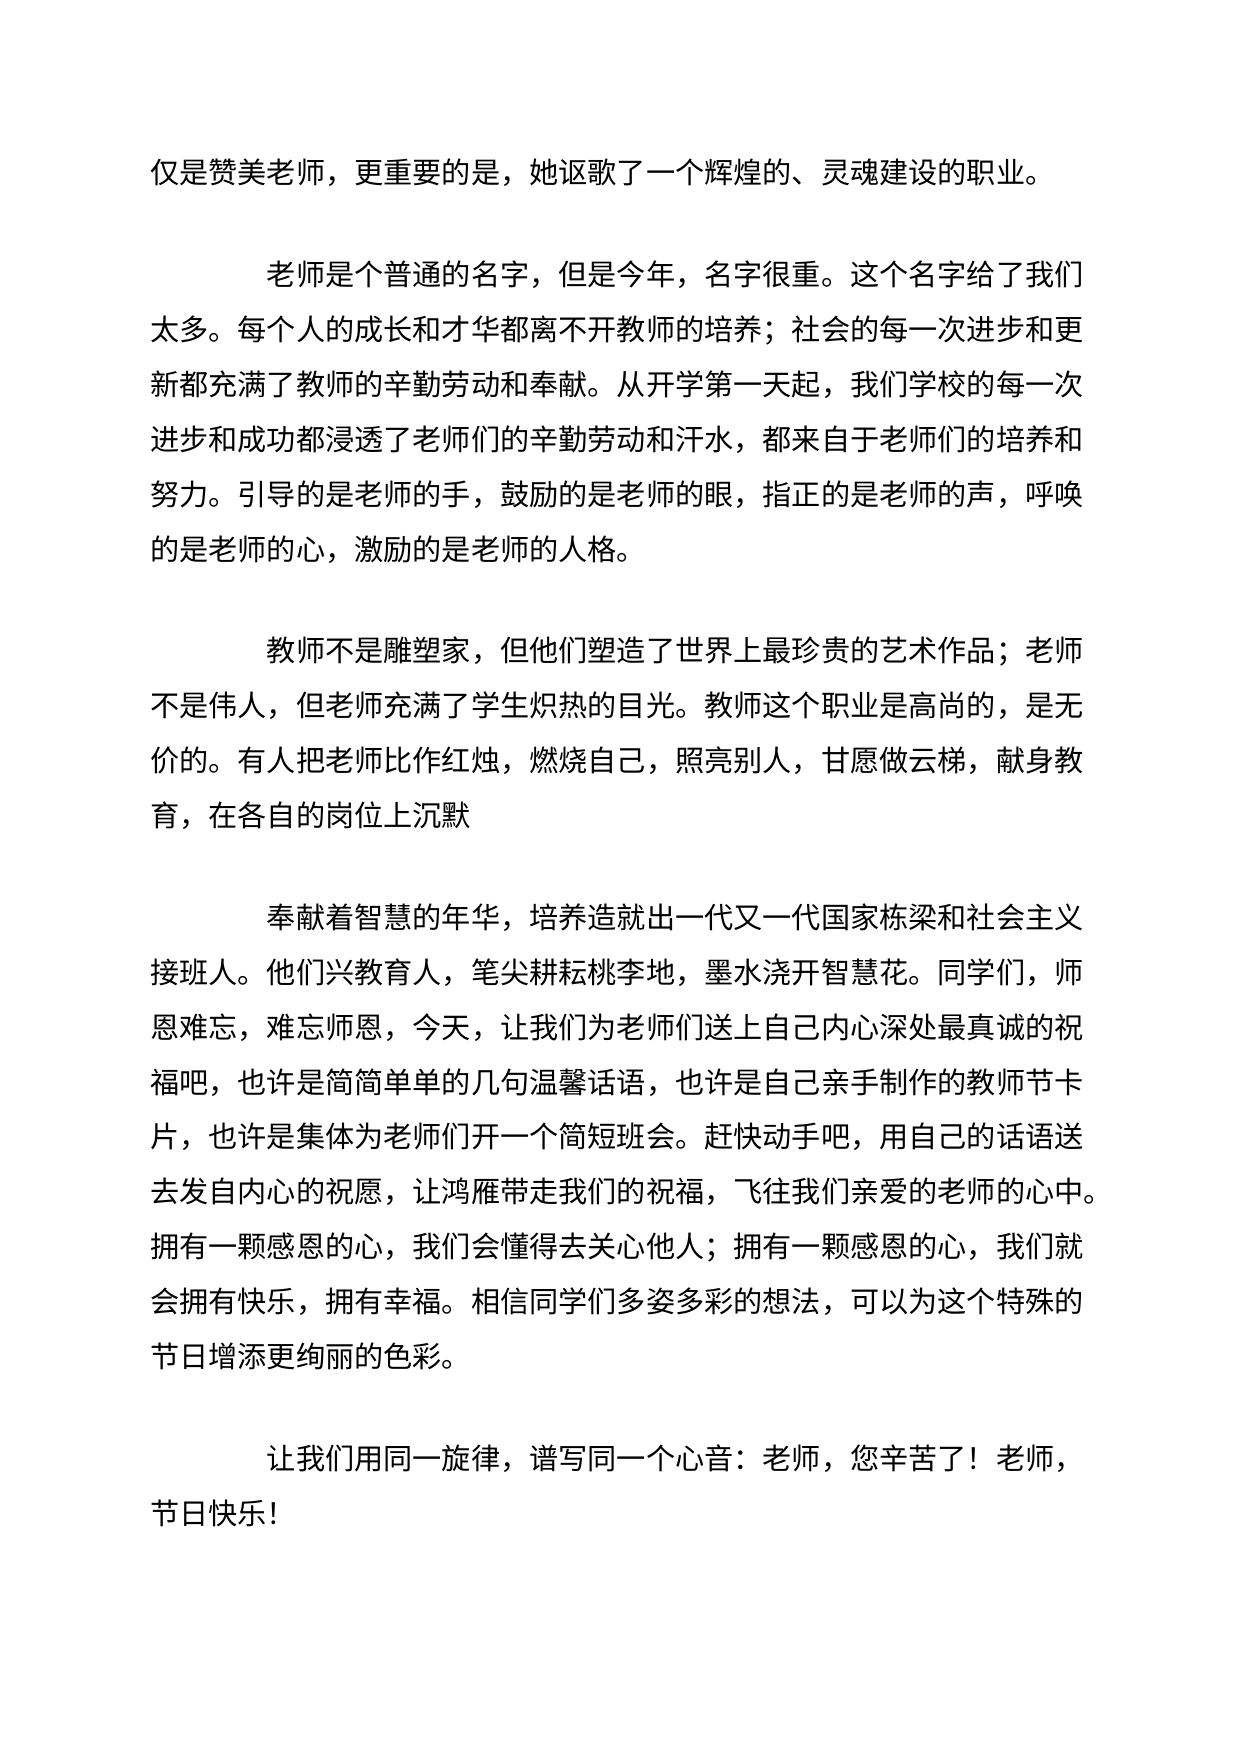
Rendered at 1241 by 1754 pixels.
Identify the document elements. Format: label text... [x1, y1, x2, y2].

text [150, 150, 1090, 192]
text 奉献着智慧的年华，培养造就出一代又一代国家栋梁和社会主义接班人。他们兴教育人，笔尖耕耘桃李地，墨水浇开智慧花。同学们，师恩难忘，难忘师恩，今天，让我们为老师们送上自己内心深处最真诚的祝福吧，也许是简简单单的几句温馨话语，也许是自己亲手制作的教师节卡片，也许是集体为老师们开一个简短班会。赶快动手吧，用自己的话语送去发自内心的祝愿，让鸿雁带走我们的祝福，飞往我们亲爱的老师的心中。拥有一颗感恩的心，我们会懂得去关心他人；拥有一颗感恩的心，我们就会拥有快乐，拥有幸福。相信同学们多姿多彩的想法，可以为这个特殊的节日增添更绚丽的色彩。 [150, 894, 1090, 1376]
text 让我们用同一旋律，谱写同一个心音：老师，您辛苦了！老师，节日快乐！ [150, 1435, 1090, 1533]
text 教师不是雕塑家，但他们塑造了世界上最珍贵的艺术作品；老师不是伟人，但老师充满了学生炽热的目光。教师这个职业是高尚的，是无价的。有人把老师比作红烛，燃烧自己，照亮别人，甘愿做云梯，献身教育，在各自的岗位上沉默 [150, 628, 1090, 835]
text 老师是个普通的名字，但是今年，名字很重。这个名字给了我们太多。每个人的成长和才华都离不开教师的培养；社会的每一次进步和更新都充满了教师的辛勤劳动和奉献。从开学第一天起，我们学校的每一次进步和成功都浸透了老师们的辛勤劳动和汗水，都来自于老师们的培养和努力。引导的是老师的手，鼓励的是老师的眼，指正的是老师的声，呼唤的是老师的心，激励的是老师的人格。 [150, 252, 1090, 568]
